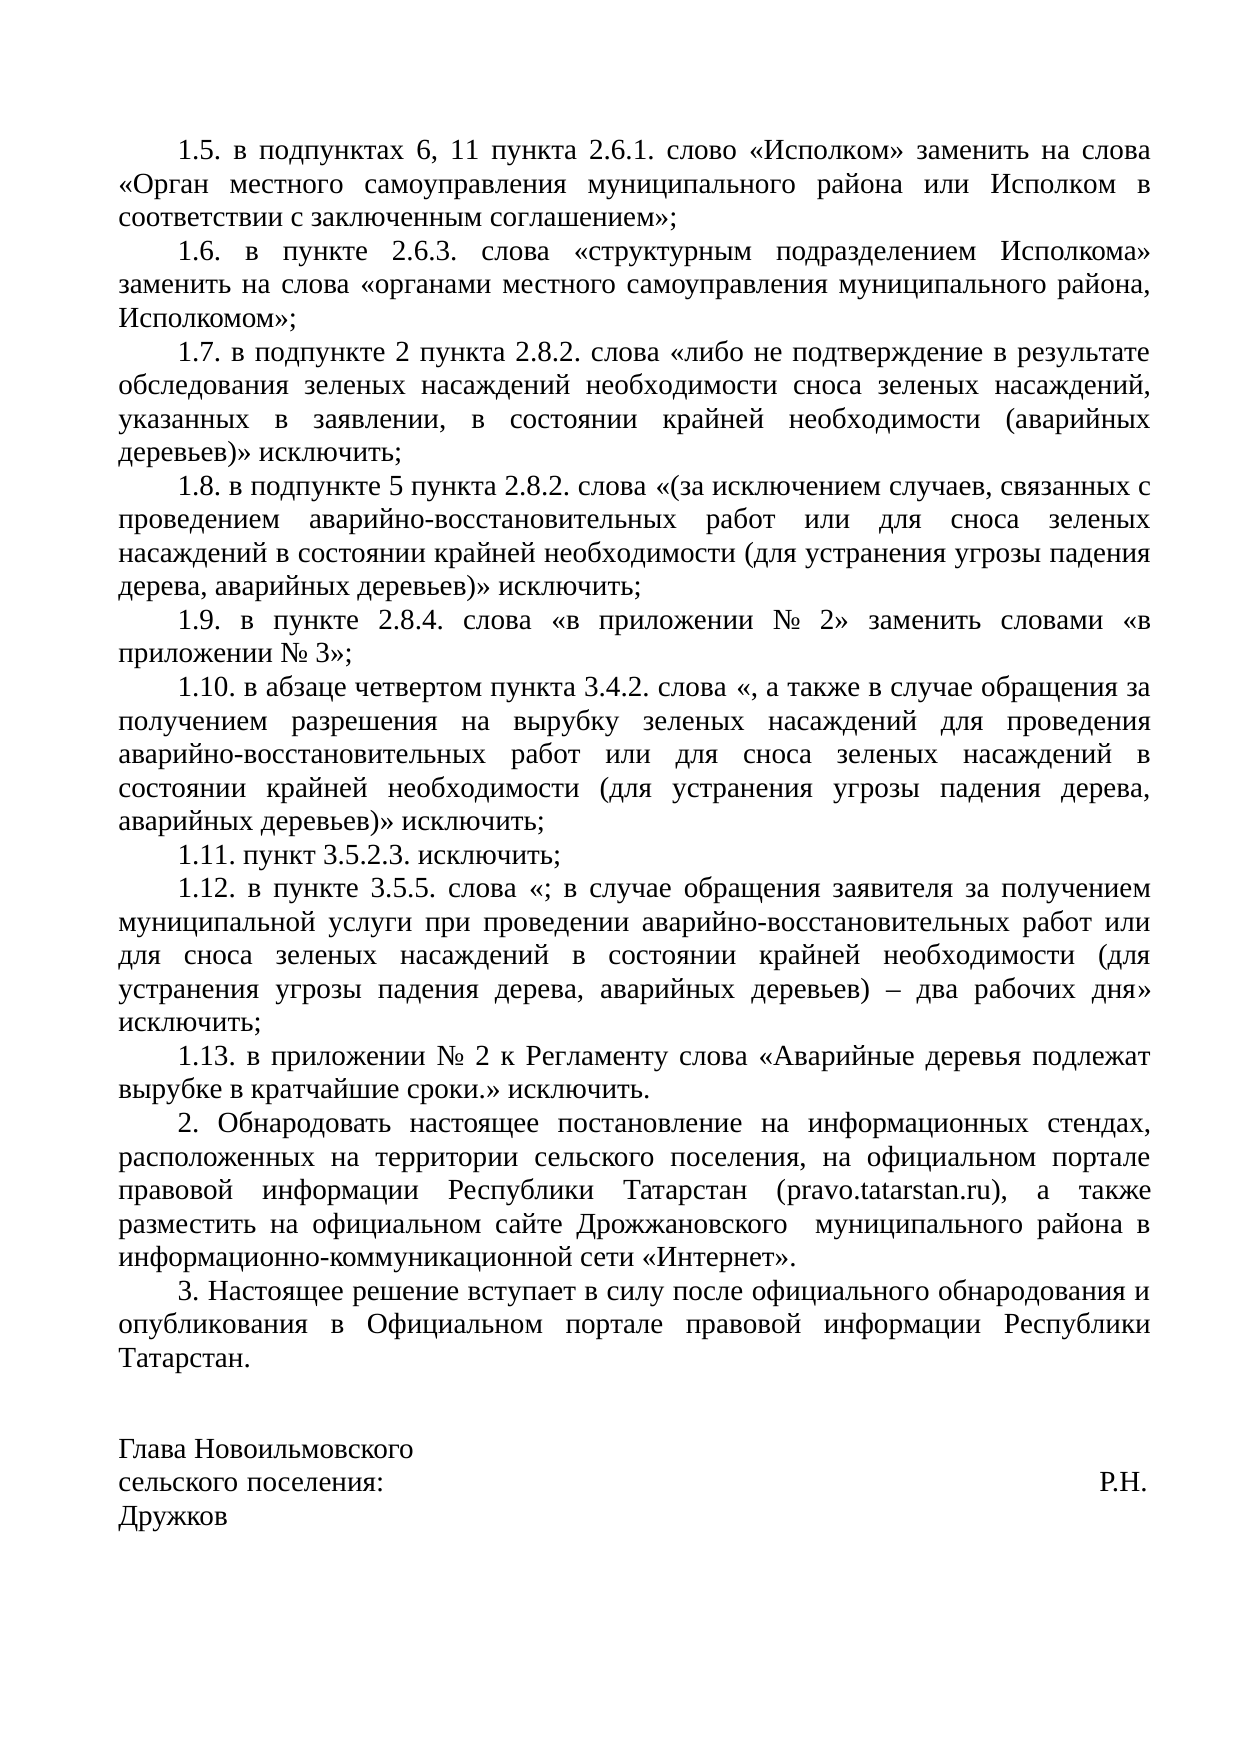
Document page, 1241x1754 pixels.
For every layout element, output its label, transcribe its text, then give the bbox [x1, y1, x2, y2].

subtitle 2. Обнародовать настоящее постановление на информационных стендах, расположенных на территории сельского поселения, на официальном портале правовой информации Республики Татарстан (pravo.tatarstan.ru), а также разместить на официальном сайте Дрожжановского муниципального района в информационно-коммуникационной сети «Интернет». [118, 1105, 1152, 1273]
text 1.7. в подпункте 2 пункта 2.8.2. слова «либо не подтверждение в результате обследования зеленых насаждений необходимости сноса зеленых насаждений, указанных в заявлении, в состоянии крайней необходимости (аварийных деревьев)» исключить; [118, 334, 1152, 468]
subtitle сельского поселения: Р.Н. Дружков [118, 1464, 1152, 1532]
text 1.8. в подпункте 5 пункта 2.8.2. слова «(за исключением случаев, связанных с проведением аварийно-восстановительных работ или для сноса зеленых насаждений в состоянии крайней необходимости (для устранения угрозы падения дерева, аварийных деревьев)» исключить; [118, 468, 1152, 602]
text 1.12. в пункте 3.5.5. слова «; в случае обращения заявителя за получением муниципальной услуги при проведении аварийно-восстановительных работ или для сноса зеленых насаждений в состоянии крайней необходимости (для устранения угрозы падения дерева, аварийных деревьев) – два рабочих дня» исключить; [118, 870, 1152, 1038]
subtitle Глава Новоильмовского [118, 1431, 1152, 1464]
text 3. Настоящее решение вступает в силу после официального обнародования и опубликования в Официальном портале правовой информации Республики Татарстан. [118, 1273, 1152, 1373]
text 1.13. в приложении № 2 к Регламенту слова «Аварийные деревья подлежат вырубке в кратчайшие сроки.» исключить. [118, 1038, 1152, 1105]
text 1.11. пункт 3.5.2.3. исключить; [118, 837, 1152, 870]
subtitle 1.6. в пункте 2.6.3. слова «структурным подразделением Исполкома» заменить на слова «органами местного самоуправления муниципального района, Исполкомом»; [118, 233, 1152, 334]
text 1.10. в абзаце четвертом пункта 3.4.2. слова «, а также в случае обращения за получением разрешения на вырубку зеленых насаждений для проведения аварийно-восстановительных работ или для сноса зеленых насаждений в состоянии крайней необходимости (для устранения угрозы падения дерева, аварийных деревьев)» исключить; [118, 669, 1152, 837]
text 1.5. в подпунктах 6, 11 пункта 2.6.1. слово «Исполком» заменить на слова «Орган местного самоуправления муниципального района или Исполком в соответствии с заключенным соглашением»; [118, 132, 1152, 233]
text 1.9. в пункте 2.8.4. слова «в приложении № 2» заменить словами «в приложении № 3»; [118, 602, 1152, 669]
